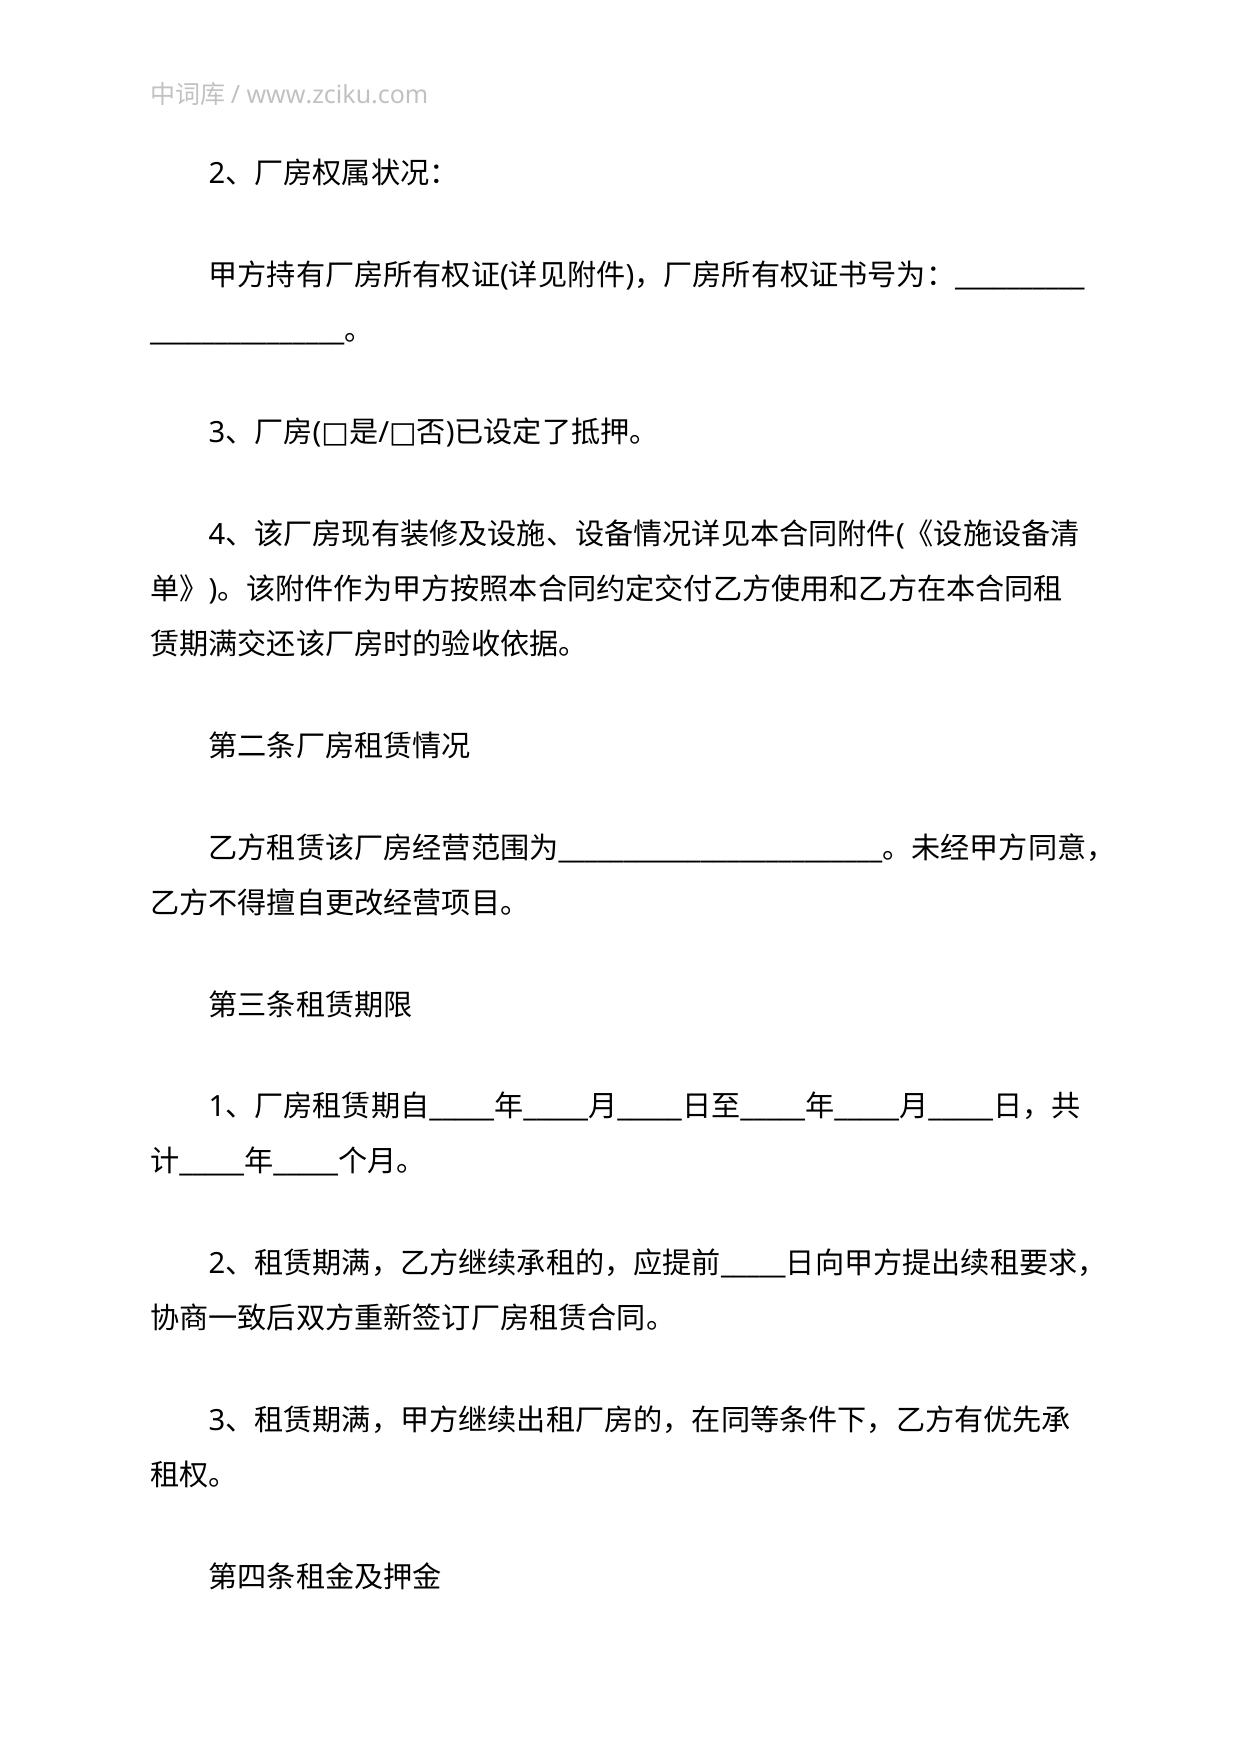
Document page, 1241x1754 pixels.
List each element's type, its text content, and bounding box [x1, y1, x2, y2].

text 2、租赁期满，乙方继续承租的，应提前_____日向甲方提出续租要求，协商一致后双方重新签订厂房租赁合同。 [150, 1240, 1090, 1337]
text 第三条租赁期限 [150, 981, 1090, 1023]
text 4、该厂房现有装修及设施、设备情况详见本合同附件(《设施设备清单》)。该附件作为甲方按照本合同约定交付乙方使用和乙方在本合同租赁期满交还该厂房时的验收依据。 [150, 511, 1090, 663]
text 1、厂房租赁期自_____年_____月_____日至_____年_____月_____日，共计_____年_____个月。 [150, 1083, 1090, 1180]
text 第四条租金及押金 [150, 1553, 1090, 1596]
text 3、租赁期满，甲方继续出租厂房的，在同等条件下，乙方有优先承租权。 [150, 1397, 1090, 1494]
text 甲方持有厂房所有权证(详见附件)，厂房所有权证书号为：_________________________。 [150, 252, 1090, 349]
text 第二条厂房租赁情况 [150, 723, 1090, 765]
text 2、厂房权属状况： [150, 150, 1090, 192]
text 3、厂房(□是/□否)已设定了抵押。 [150, 409, 1090, 451]
text 乙方租赁该厂房经营范围为_________________________。未经甲方同意，乙方不得擅自更改经营项目。 [150, 824, 1090, 922]
